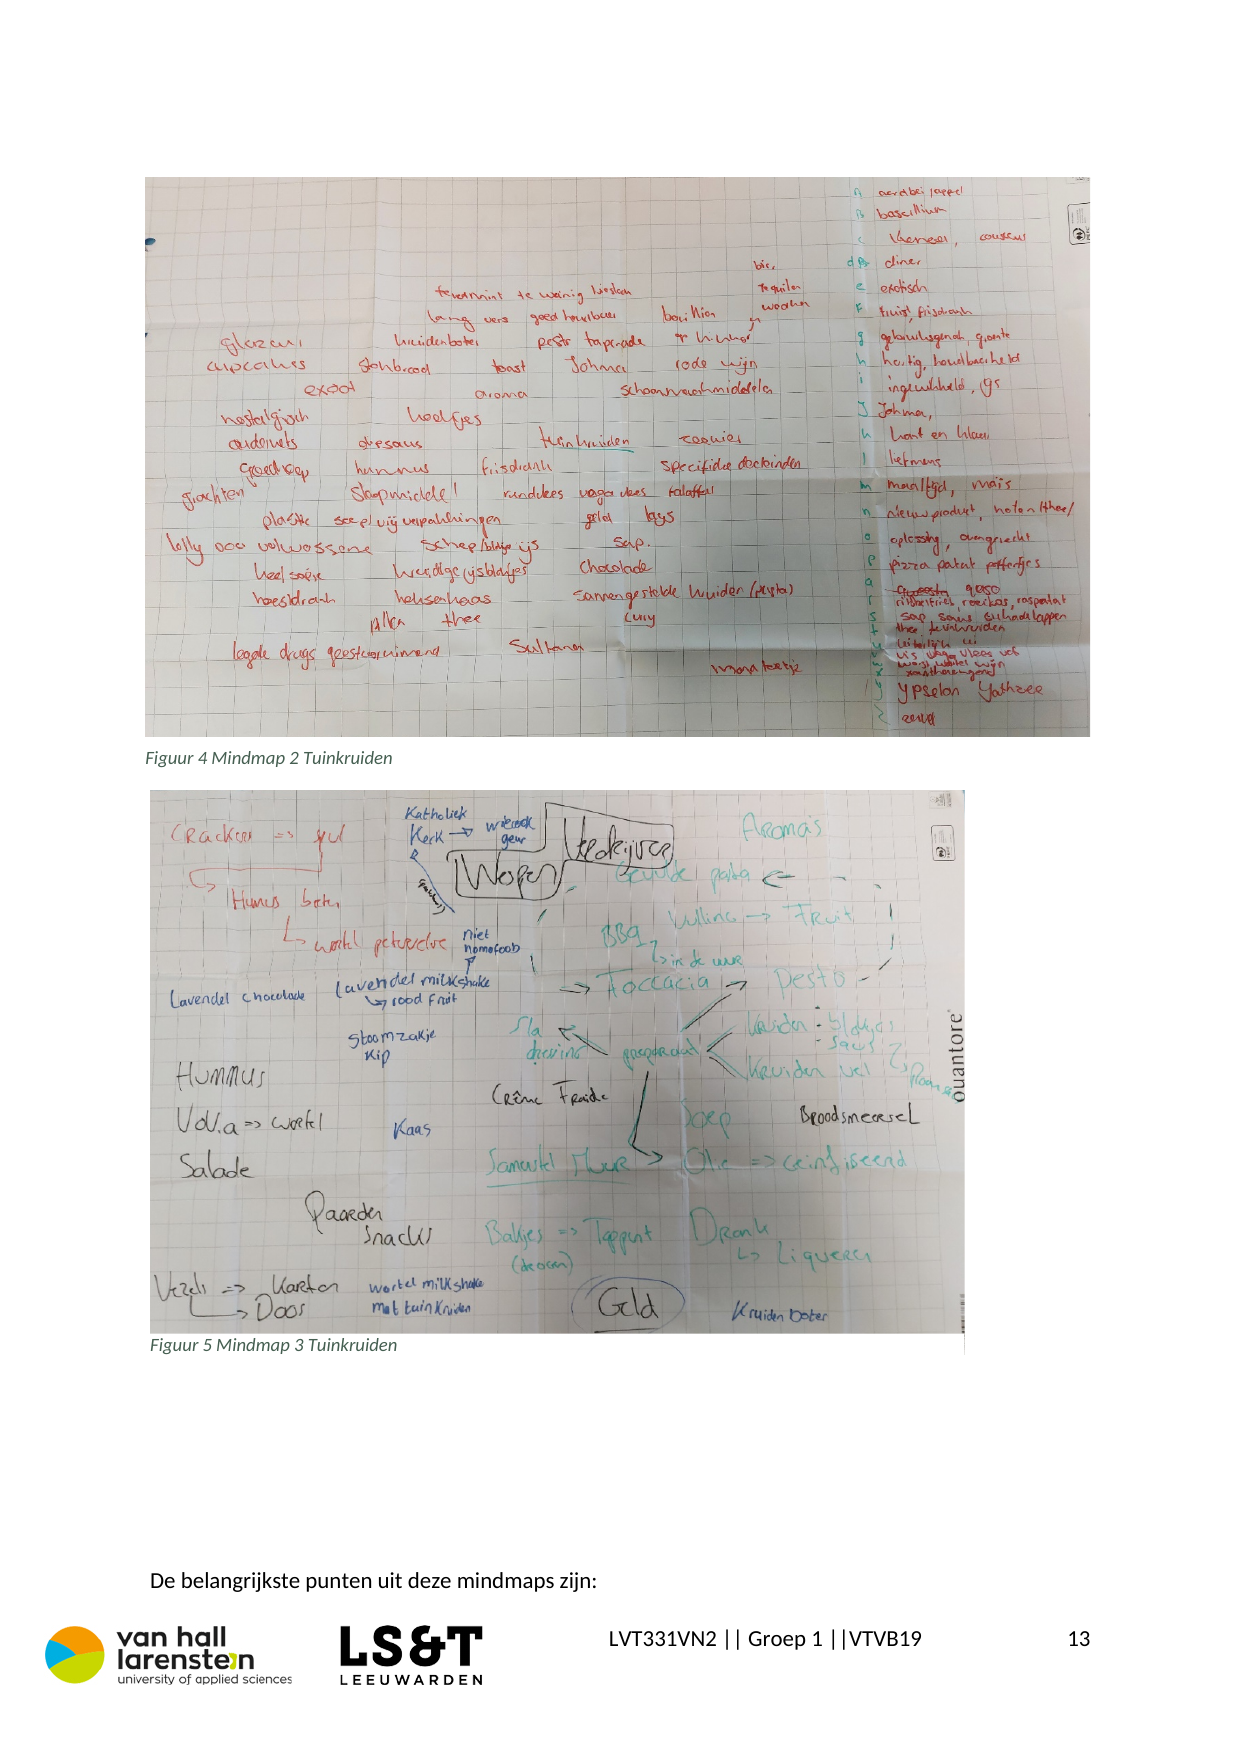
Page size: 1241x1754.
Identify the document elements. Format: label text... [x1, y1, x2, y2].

picture [43, 1625, 292, 1685]
picture [340, 1625, 483, 1685]
picture [145, 177, 1091, 737]
picture [150, 790, 965, 1333]
text De belangrijkste punten uit deze mindmaps zijn: [150, 1566, 1090, 1594]
